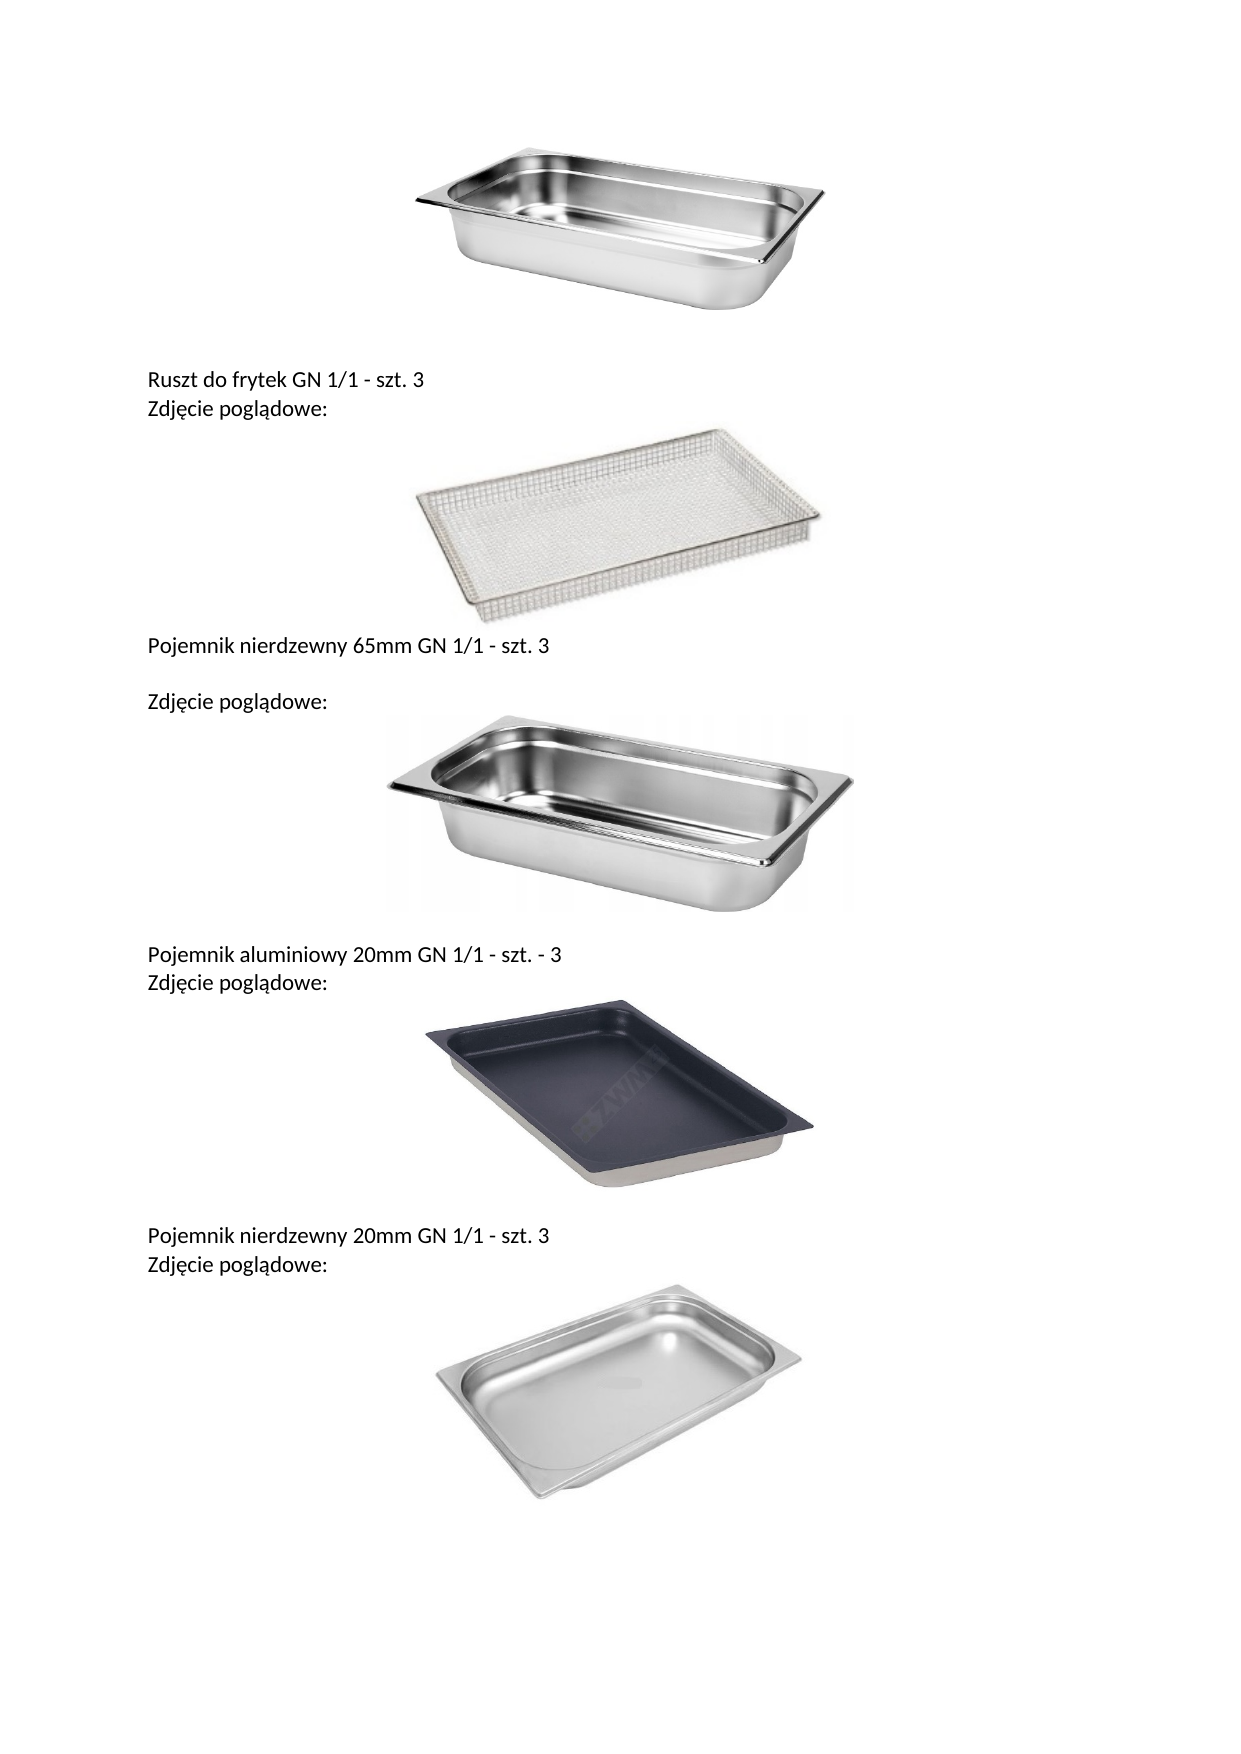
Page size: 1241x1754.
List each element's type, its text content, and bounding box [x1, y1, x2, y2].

picture [387, 421, 853, 631]
text Zdjęcie poglądowe: [148, 968, 1093, 996]
text Zdjęcie poglądowe: [148, 1250, 1093, 1278]
text Pojemnik aluminiowy 20mm GN 1/1 - szt. - 3 [148, 940, 1093, 968]
text Pojemnik nierdzewny 20mm GN 1/1 - szt. 3 [148, 1222, 1093, 1250]
picture [414, 147, 826, 310]
picture [386, 715, 854, 912]
text Pojemnik nierdzewny 65mm GN 1/1 - szt. 3 [148, 631, 1093, 659]
picture [422, 1277, 818, 1506]
text Zdjęcie poglądowe: [148, 687, 1093, 715]
picture [421, 996, 820, 1194]
text Zdjęcie poglądowe: [148, 394, 1093, 422]
text Ruszt do frytek GN 1/1 - szt. 3 [148, 366, 1093, 394]
